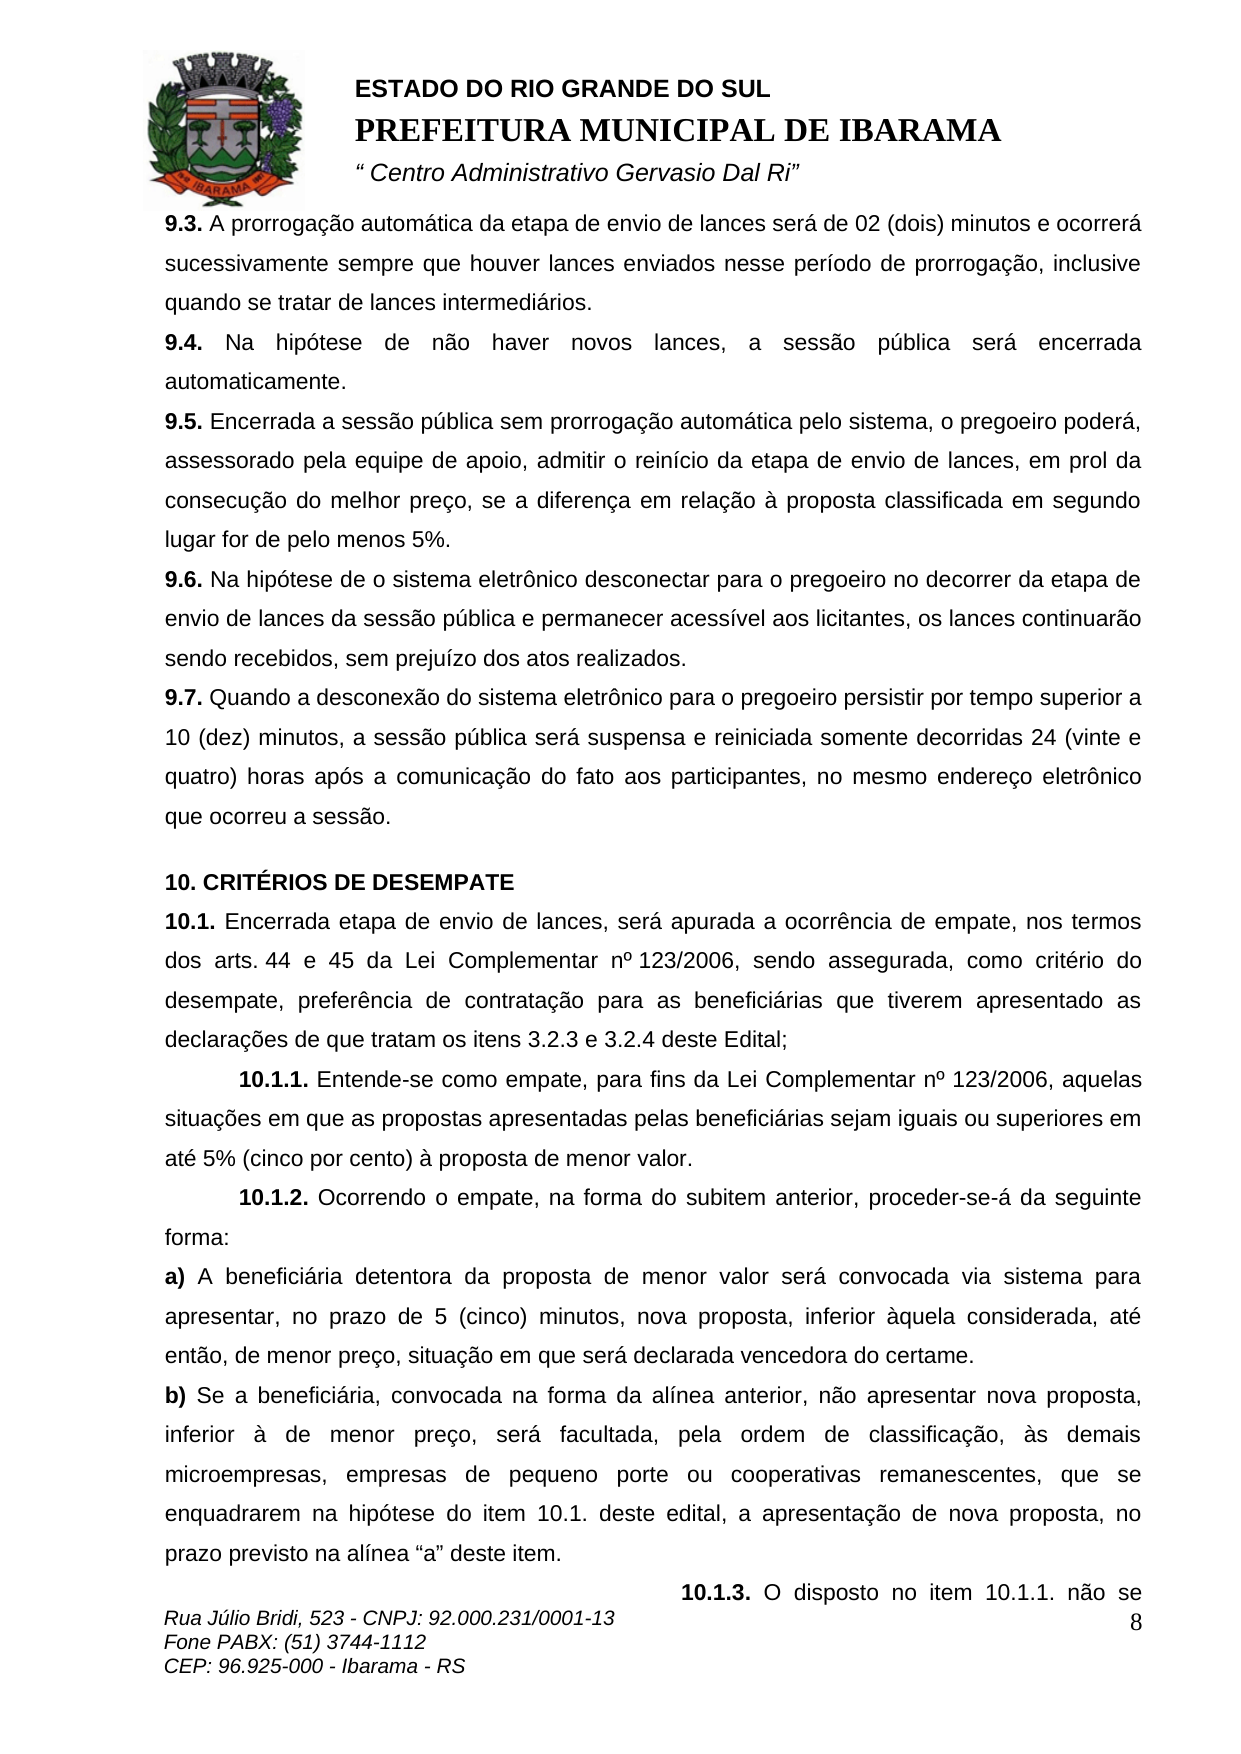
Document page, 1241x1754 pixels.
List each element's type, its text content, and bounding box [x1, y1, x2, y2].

text a) A beneficiária detentora da proposta de menor valor será convocada via sistema para apresentar, no prazo de 5 (cinco) minutos, nova proposta, inferior àquela considerada, até então, de menor preço, situação em que será declarada vencedora do certame. [164, 1263, 1142, 1368]
text 9.3. A prorrogação automática da etapa de envio de lances será de 02 (dois) minutos e ocorrerá sucessivamente sempre que houver lances enviados nesse período de prorrogação, inclusive quando se tratar de lances intermediários. [164, 210, 1142, 316]
text 10.1. Encerrada etapa de envio de lances, será apurada a ocorrência de empate, nos termos dos arts. 44 e 45 da Lei Complementar nº 123/2006, sendo assegurada, como critério do desempate, preferência de contratação para as beneficiárias que tiverem apresentado as declarações de que tratam os itens 3.2.3 e 3.2.4 deste Edital; [164, 908, 1142, 1053]
text 9.6. Na hipótese de o sistema eletrônico desconectar para o pregoeiro no decorrer da etapa de envio de lances da sessão pública e permanecer acessível aos licitantes, os lances continuarão sendo recebidos, sem prejuízo dos atos realizados. [164, 566, 1142, 671]
text 10.1.2. Ocorrendo o empate, na forma do subitem anterior, proceder-se-á da seguinte forma: [164, 1184, 1142, 1250]
text 9.4. Na hipótese de não haver novos lances, a sessão pública será encerrada automaticamente. [164, 329, 1142, 395]
text 9.5. Encerrada a sessão pública sem prorrogação automática pelo sistema, o pregoeiro poderá, assessorado pela equipe de apoio, admitir o reinício da etapa de envio de lances, em prol da consecução do melhor preço, se a diferença em relação à proposta classificada em segundo lugar for de pelo menos 5%. [164, 408, 1142, 553]
text 10.1.1. Entende-se como empate, para fins da Lei Complementar nº 123/2006, aquelas situações em que as propostas apresentadas pelas beneficiárias sejam iguais ou superiores em até 5% (cinco por cento) à proposta de menor valor. [164, 1066, 1142, 1171]
text 9.7. Quando a desconexão do sistema eletrônico para o pregoeiro persistir por tempo superior a 10 (dez) minutos, a sessão pública será suspensa e reiniciada somente decorridas 24 (vinte e quatro) horas após a comunicação do fato aos participantes, no mesmo endereço eletrônico que ocorreu a sessão. [164, 684, 1142, 829]
text b) Se a beneficiária, convocada na forma da alínea anterior, não apresentar nova proposta, inferior à de menor preço, será facultada, pela ordem de classificação, às demais microempresas, empresas de pequeno porte ou cooperativas remanescentes, que se enquadrarem na hipótese do item 10.1. deste edital, a apresentação de nova proposta, no prazo previsto na alínea “a” deste item. [164, 1382, 1142, 1566]
picture [142, 50, 306, 211]
text 10. CRITÉRIOS DE DESEMPATE [164, 868, 1142, 895]
